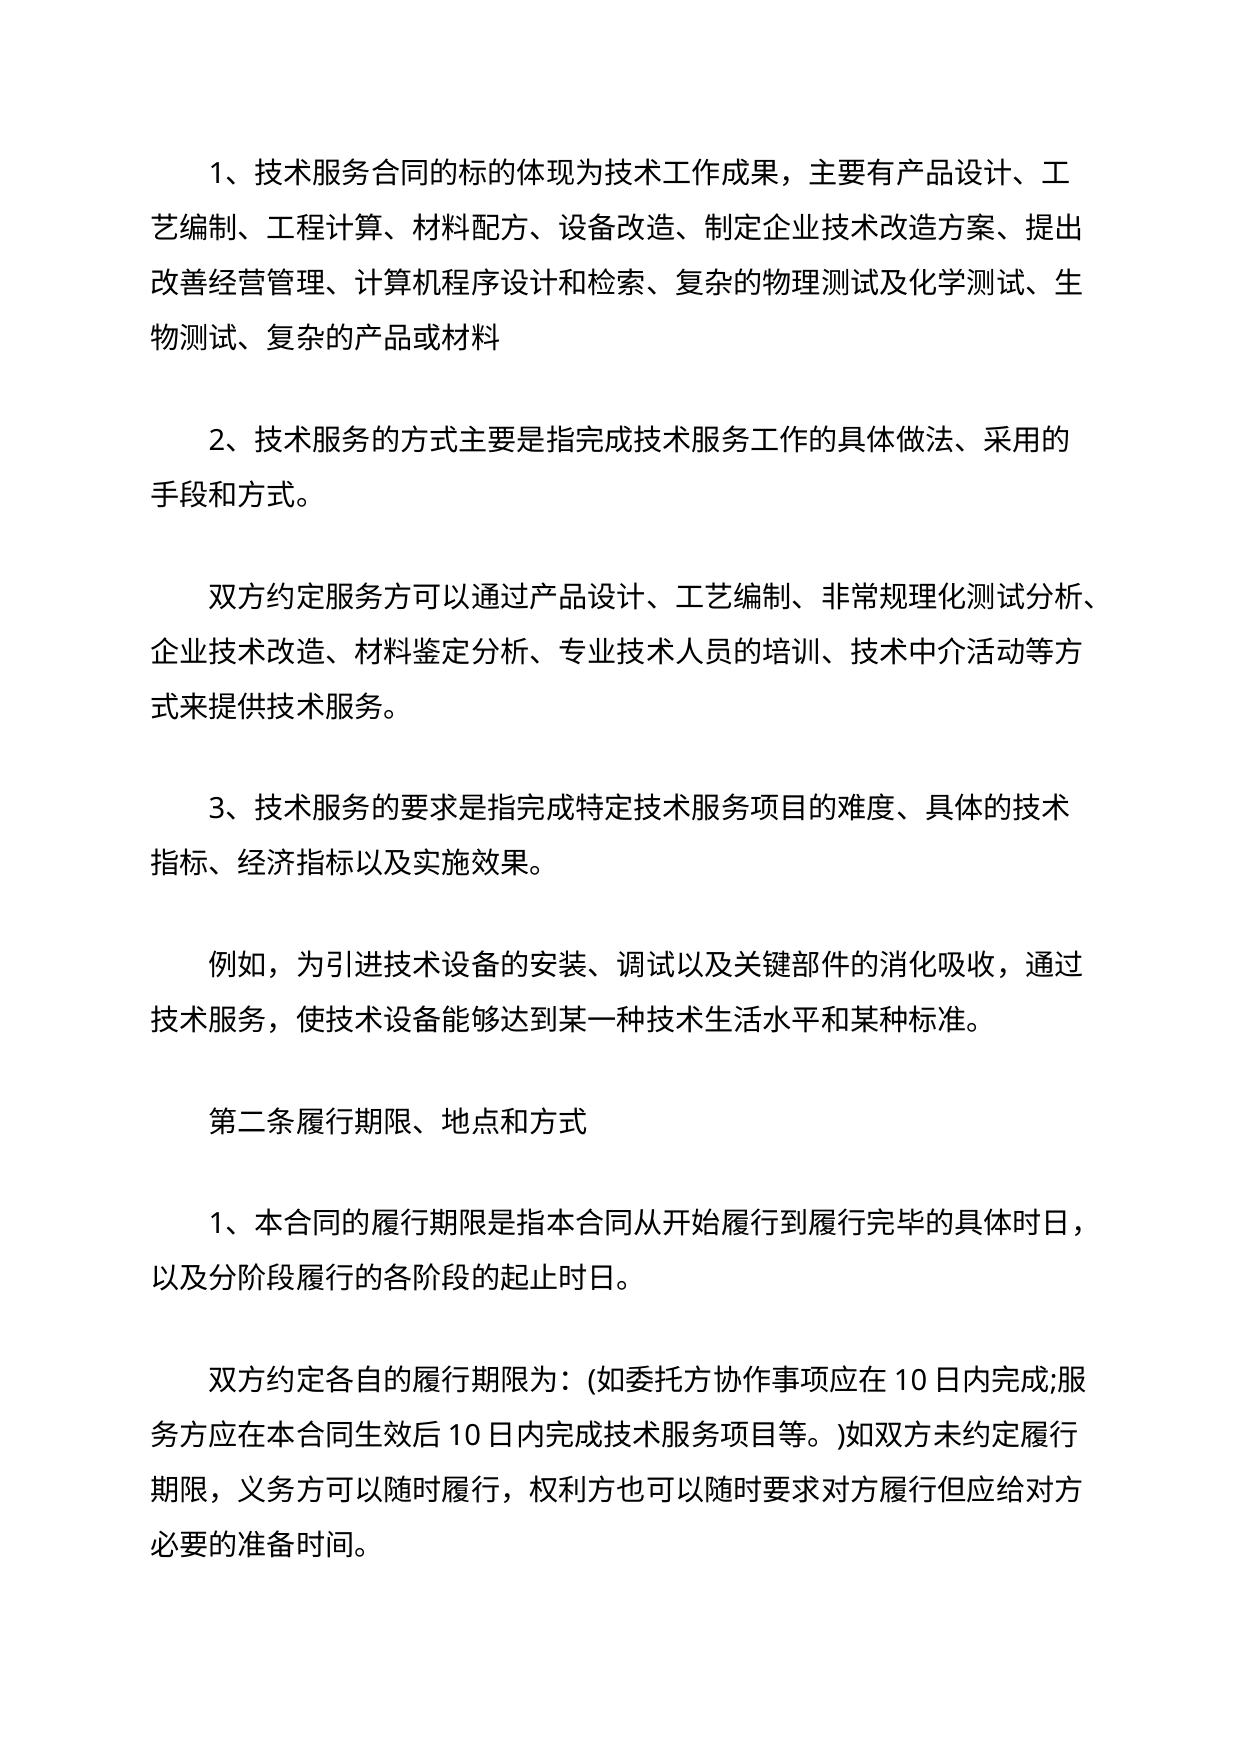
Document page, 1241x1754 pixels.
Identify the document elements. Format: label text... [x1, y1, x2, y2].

text 双方约定各自的履行期限为：(如委托方协作事项应在10日内完成;服务方应在本合同生效后10日内完成技术服务项目等。)如双方未约定履行期限，义务方可以随时履行，权利方也可以随时要求对方履行但应给对方必要的准备时间。 [150, 1357, 1090, 1564]
text 3、技术服务的要求是指完成特定技术服务项目的难度、具体的技术指标、经济指标以及实施效果。 [150, 785, 1090, 882]
text 例如，为引进技术设备的安装、调试以及关键部件的消化吸收，通过技术服务，使技术设备能够达到某一种技术生活水平和某种标准。 [150, 942, 1090, 1039]
text 1、技术服务合同的标的体现为技术工作成果，主要有产品设计、工艺编制、工程计算、材料配方、设备改造、制定企业技术改造方案、提出改善经营管理、计算机程序设计和检索、复杂的物理测试及化学测试、生物测试、复杂的产品或材料 [150, 150, 1090, 357]
text 1、本合同的履行期限是指本合同从开始履行到履行完毕的具体时日，以及分阶段履行的各阶段的起止时日。 [150, 1200, 1090, 1297]
text 2、技术服务的方式主要是指完成技术服务工作的具体做法、采用的手段和方式。 [150, 417, 1090, 514]
text 双方约定服务方可以通过产品设计、工艺编制、非常规理化测试分析、企业技术改造、材料鉴定分析、专业技术人员的培训、技术中介活动等方式来提供技术服务。 [150, 573, 1090, 725]
text 第二条履行期限、地点和方式 [150, 1098, 1090, 1141]
